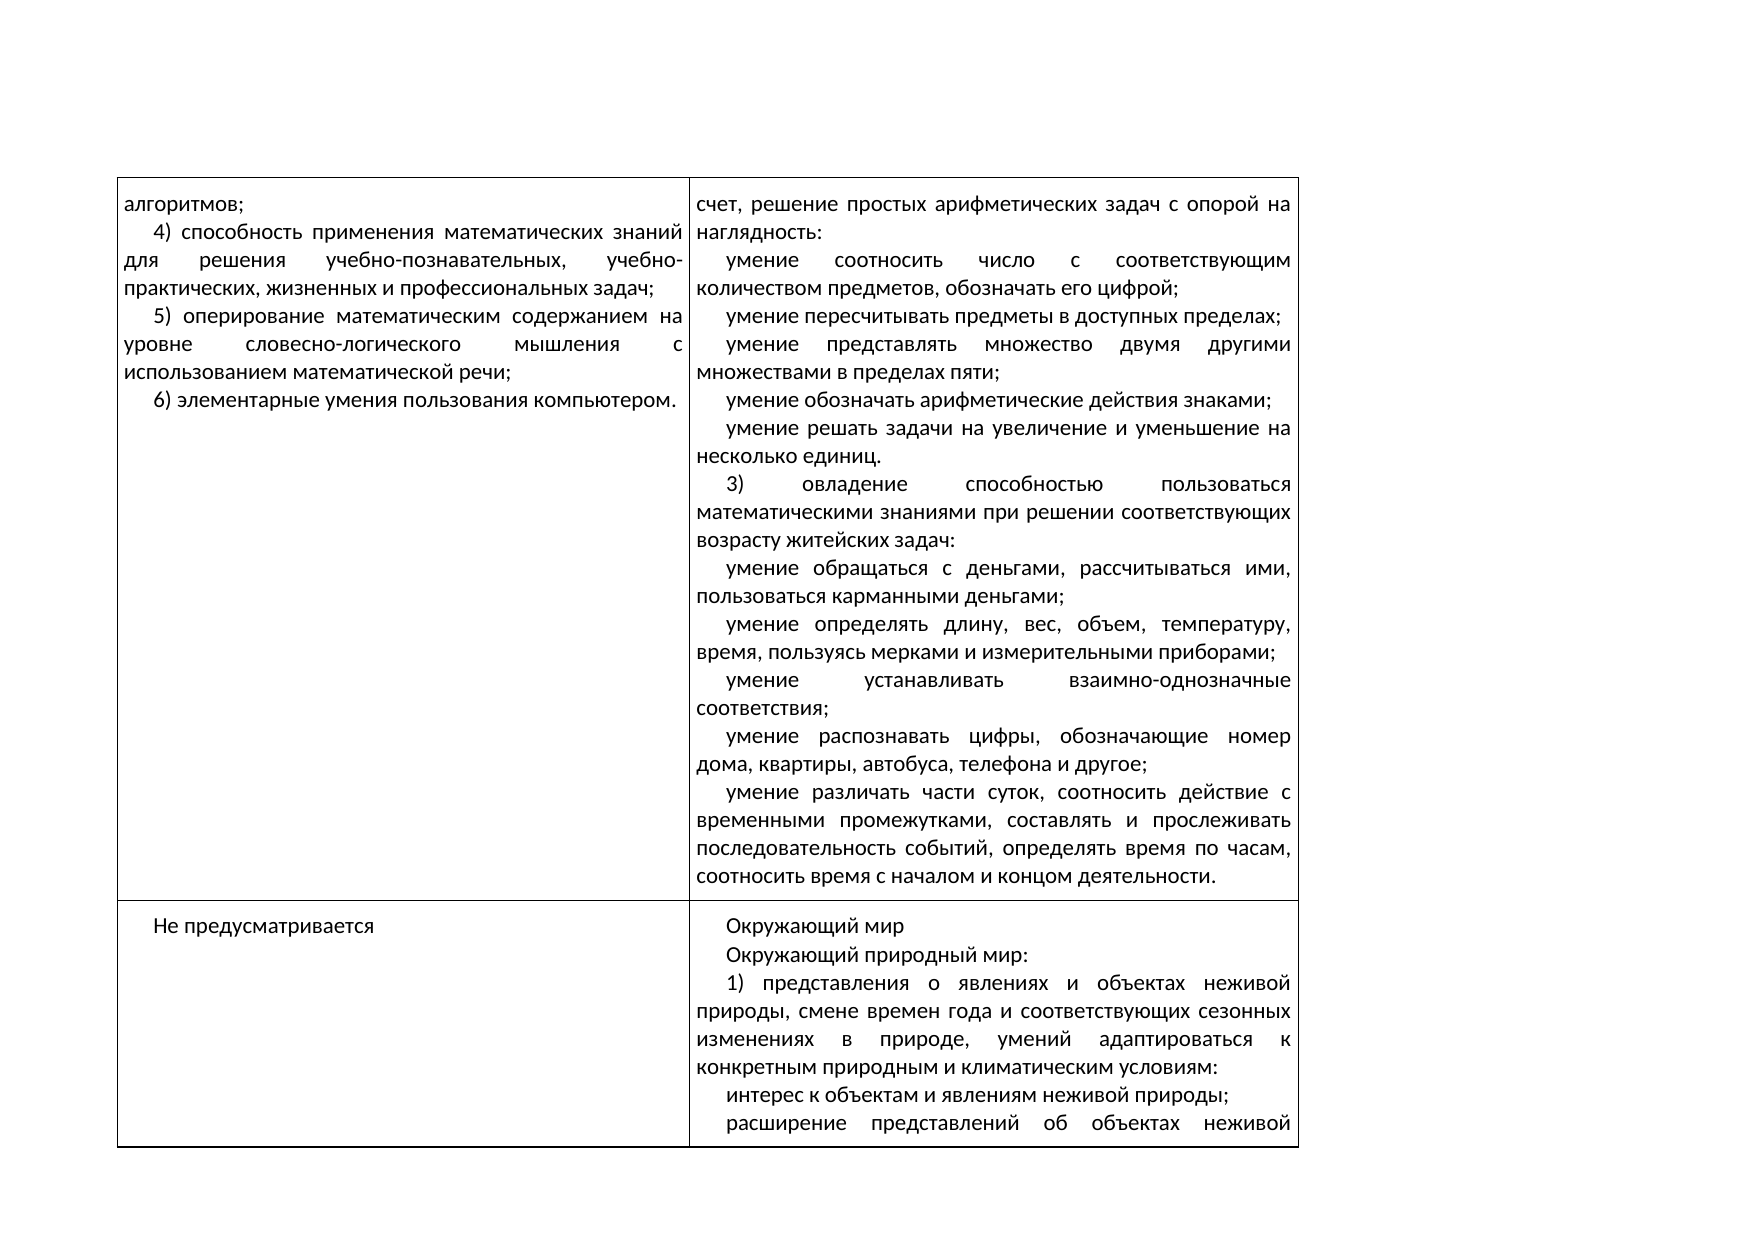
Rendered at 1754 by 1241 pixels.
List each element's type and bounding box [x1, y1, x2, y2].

table_cell [690, 901, 1298, 1146]
table_cell [118, 178, 689, 900]
table_cell [118, 901, 689, 1146]
table_cell [690, 178, 1298, 900]
